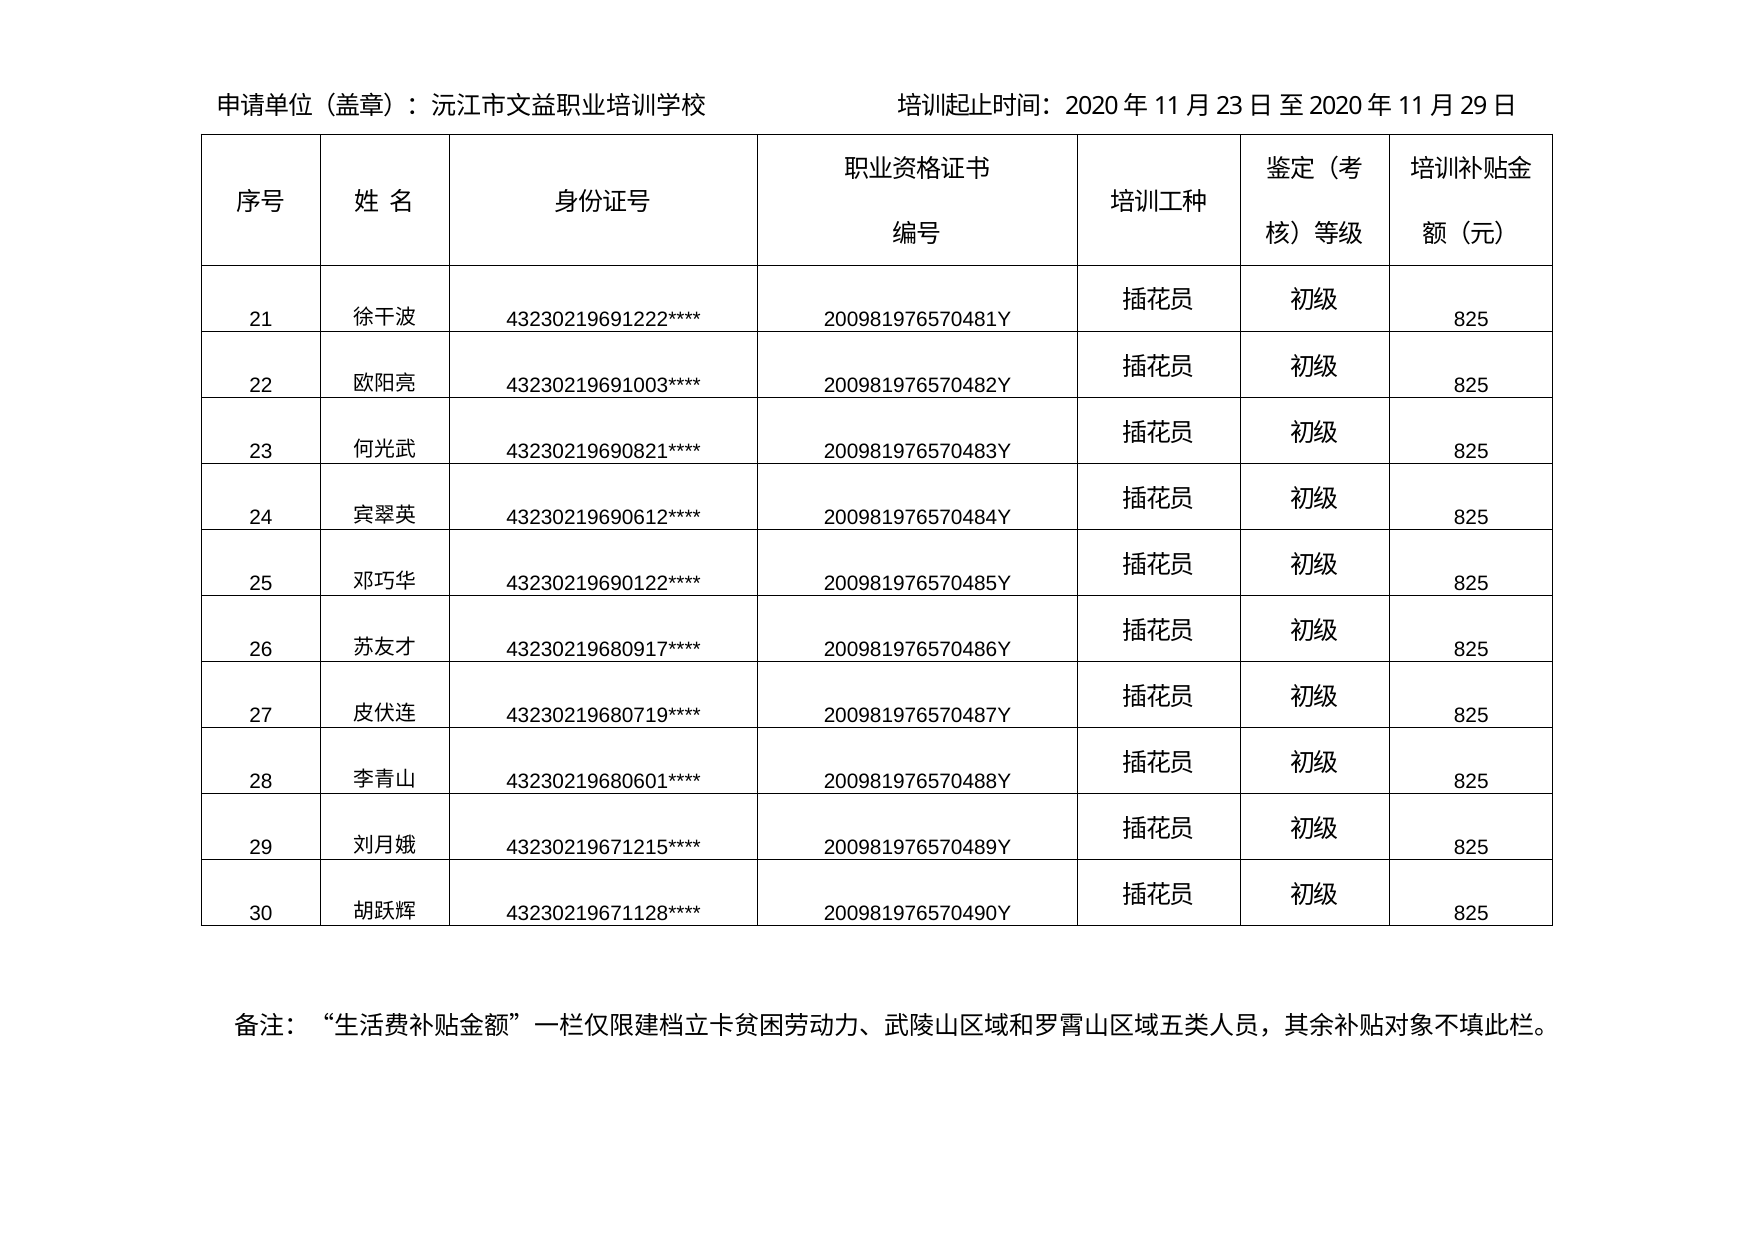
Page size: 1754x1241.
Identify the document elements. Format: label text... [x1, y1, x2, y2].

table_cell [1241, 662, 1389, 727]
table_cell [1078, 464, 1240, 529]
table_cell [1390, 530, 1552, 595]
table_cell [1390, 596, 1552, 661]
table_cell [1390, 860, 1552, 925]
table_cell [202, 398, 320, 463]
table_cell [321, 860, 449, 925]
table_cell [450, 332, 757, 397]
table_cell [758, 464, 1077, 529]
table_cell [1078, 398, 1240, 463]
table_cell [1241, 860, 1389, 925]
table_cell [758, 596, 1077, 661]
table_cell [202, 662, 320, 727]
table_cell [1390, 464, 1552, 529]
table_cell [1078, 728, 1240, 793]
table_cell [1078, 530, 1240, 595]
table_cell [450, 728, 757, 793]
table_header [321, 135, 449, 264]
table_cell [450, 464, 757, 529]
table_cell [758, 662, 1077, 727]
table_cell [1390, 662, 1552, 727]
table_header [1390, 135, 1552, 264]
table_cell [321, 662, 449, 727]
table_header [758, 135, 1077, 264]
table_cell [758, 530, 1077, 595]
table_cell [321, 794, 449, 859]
text 申请单位（盖章）：沅江市文益职业培训学校 培训起止时间：2020年11月23日 至2020 年11月29日 [59, 68, 1695, 126]
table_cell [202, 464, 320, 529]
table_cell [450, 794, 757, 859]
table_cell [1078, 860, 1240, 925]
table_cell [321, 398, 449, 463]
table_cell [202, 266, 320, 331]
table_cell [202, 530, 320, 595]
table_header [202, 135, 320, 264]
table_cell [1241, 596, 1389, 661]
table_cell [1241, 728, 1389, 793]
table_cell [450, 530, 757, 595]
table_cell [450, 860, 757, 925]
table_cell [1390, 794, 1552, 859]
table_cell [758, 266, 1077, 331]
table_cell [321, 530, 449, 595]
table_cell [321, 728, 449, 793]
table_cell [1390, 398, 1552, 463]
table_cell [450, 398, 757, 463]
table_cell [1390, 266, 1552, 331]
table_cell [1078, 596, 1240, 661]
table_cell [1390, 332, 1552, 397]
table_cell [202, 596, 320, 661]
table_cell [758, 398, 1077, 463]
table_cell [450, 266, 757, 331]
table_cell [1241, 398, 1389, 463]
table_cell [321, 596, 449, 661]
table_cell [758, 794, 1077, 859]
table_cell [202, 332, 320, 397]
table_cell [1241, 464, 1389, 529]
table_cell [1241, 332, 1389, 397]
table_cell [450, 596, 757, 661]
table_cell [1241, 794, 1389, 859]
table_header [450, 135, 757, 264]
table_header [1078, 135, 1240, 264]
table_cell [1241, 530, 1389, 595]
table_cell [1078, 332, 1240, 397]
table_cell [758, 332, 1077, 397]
text 备注：“生活费补贴金额”一栏仅限建档立卡贫困劳动力、武陵山区域和罗霄山区域五类人员，其余补贴对象不填此栏。 [59, 991, 1695, 1056]
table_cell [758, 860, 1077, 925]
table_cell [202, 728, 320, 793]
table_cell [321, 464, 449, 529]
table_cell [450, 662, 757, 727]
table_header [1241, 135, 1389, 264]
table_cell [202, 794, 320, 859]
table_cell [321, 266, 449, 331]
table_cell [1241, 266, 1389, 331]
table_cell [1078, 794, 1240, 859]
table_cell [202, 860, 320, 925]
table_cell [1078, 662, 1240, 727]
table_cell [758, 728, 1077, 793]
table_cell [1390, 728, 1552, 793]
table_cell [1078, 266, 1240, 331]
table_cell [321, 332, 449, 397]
